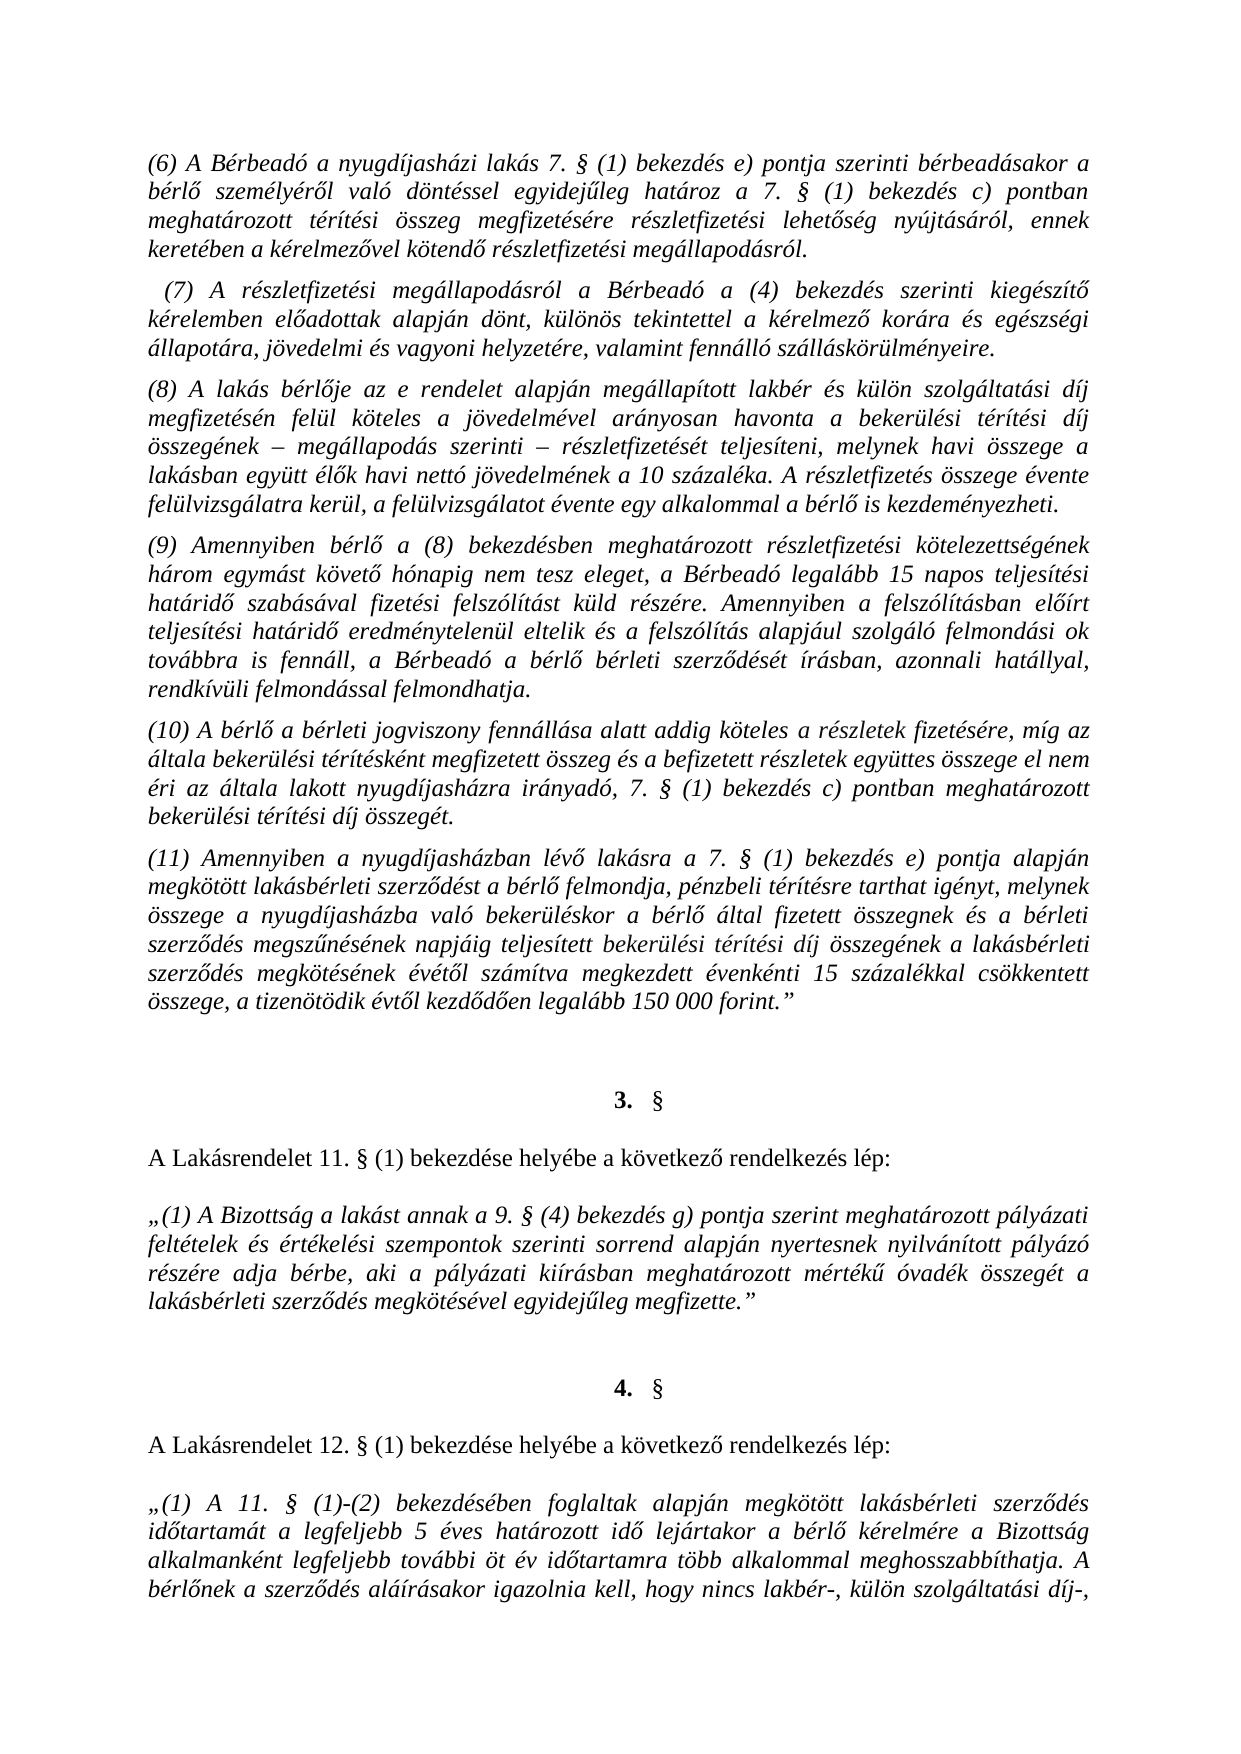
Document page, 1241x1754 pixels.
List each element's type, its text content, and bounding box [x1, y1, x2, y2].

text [148, 1488, 1093, 1603]
text „(1) A Bizottság a lakást annak a 9. § (4) bekezdés g) pontja szerint meghatározott pályázati feltételek és értékelési szempontok szerinti sorrend alapján nyertesnek nyilvánított pályázó részére adja bérbe, aki a pályázati kiírásban meghatározott mértékű óvadék összegét a lakásbérleti szerződés megkötésével egyidejűleg megfizette.” [148, 1200, 1093, 1315]
list § [185, 1085, 1093, 1114]
text (8) A lakás bérlője az e rendelet alapján megállapított lakbér és külön szolgáltatási díj megfizetésén felül köteles a jövedelmével arányosan havonta a bekerülési térítési díj összegének – megállapodás szerinti – részletfizetését teljesíteni, melynek havi összege a lakásban együtt élők havi nettó jövedelmének a 10 százaléka. A részletfizetés összege évente felülvizsgálatra kerül, a felülvizsgálatot évente egy alkalommal a bérlő is kezdeményezheti. [148, 374, 1093, 518]
text (6) A Bérbeadó a nyugdíjasházi lakás 7. § (1) bekezdés e) pontja szerinti bérbeadásakor a bérlő személyéről való döntéssel egyidejűleg határoz a 7. § (1) bekezdés c) pontban meghatározott térítési összeg megfizetésére részletfizetési lehetőség nyújtásáról, ennek keretében a kérelmezővel kötendő részletfizetési megállapodásról. [148, 148, 1093, 263]
list § [185, 1373, 1093, 1401]
text A Lakásrendelet 12. § (1) bekezdése helyébe a következő rendelkezés lép: [148, 1430, 1093, 1459]
text A Lakásrendelet 11. § (1) bekezdése helyébe a következő rendelkezés lép: [148, 1143, 1093, 1171]
text (9) Amennyiben bérlő a (8) bekezdésben meghatározott részletfizetési kötelezettségének három egymást követő hónapig nem tesz eleget, a Bérbeadó legalább 15 napos teljesítési határidő szabásával fizetési felszólítást küld részére. Amennyiben a felszólításban előírt teljesítési határidő eredménytelenül eltelik és a felszólítás alapjául szolgáló felmondási ok továbbra is fennáll, a Bérbeadó a bérlő bérleti szerződését írásban, azonnali hatállyal, rendkívüli felmondással felmondhatja. [148, 530, 1093, 703]
text (7) A részletfizetési megállapodásról a Bérbeadó a (4) bekezdés szerinti kiegészítő kérelemben előadottak alapján dönt, különös tekintettel a kérelmező korára és egészségi állapotára, jövedelmi és vagyoni helyzetére, valamint fennálló szálláskörülményeire. [148, 275, 1093, 361]
text (11) Amennyiben a nyugdíjasházban lévő lakásra a 7. § (1) bekezdés e) pontja alapján megkötött lakásbérleti szerződést a bérlő felmondja, pénzbeli térítésre tarthat igényt, melynek összege a nyugdíjasházba való bekerüléskor a bérlő által fizetett összegnek és a bérleti szerződés megszűnésének napjáig teljesített bekerülési térítési díj összegének a lakásbérleti szerződés megkötésének évétől számítva megkezdett évenkénti 15 százalékkal csökkentett összege, a tizenötödik évtől kezdődően legalább 150 000 forint.” [148, 843, 1093, 1015]
text (10) A bérlő a bérleti jogviszony fennállása alatt addig köteles a részletek fizetésére, míg az általa bekerülési térítésként megfizetett összeg és a befizetett részletek együttes összege el nem éri az általa lakott nyugdíjasházra irányadó, 7. § (1) bekezdés c) pontban meghatározott bekerülési térítési díj összegét. [148, 715, 1093, 830]
